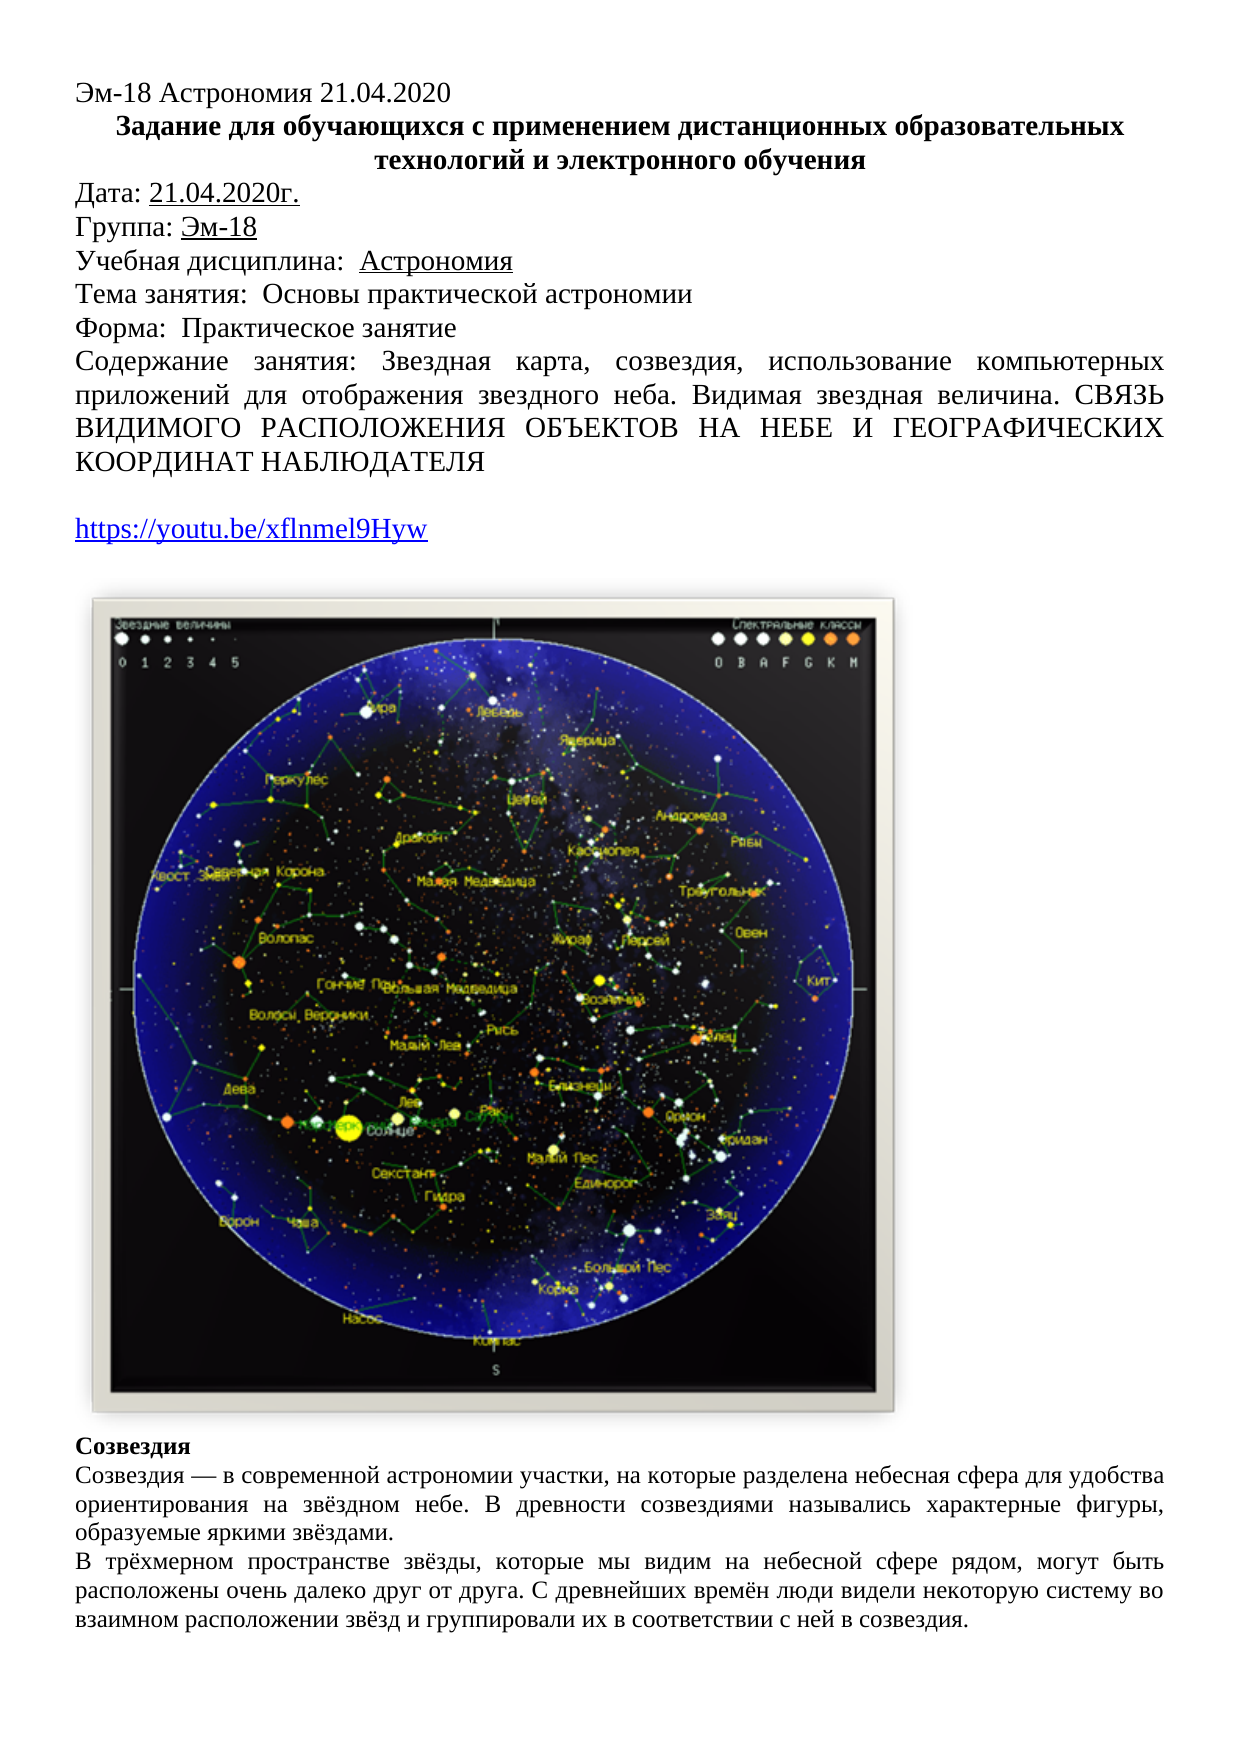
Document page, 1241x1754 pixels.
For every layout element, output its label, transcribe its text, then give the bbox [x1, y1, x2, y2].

text Учебная дисциплина: Астрономия [75, 243, 1165, 276]
text Созвездия — в современной астрономии участки, на которые разделена небесная сфера для удобства ориентирования на звёздном небе. В древности созвездиями назывались характерные фигуры, образуемые яркими звёздами. [75, 1460, 1165, 1546]
text Тема занятия: Основы практической астрономии [75, 276, 1165, 310]
text Группа: Эм-18 [75, 209, 1165, 243]
text В трёхмерном пространстве звёзды, которые мы видим на небесной сфере рядом, могут быть расположены очень далеко друг от друга. С древнейших времён люди видели некоторую систему во взаимном расположении звёзд и группировали их в соответствии с ней в созвездия. [75, 1546, 1165, 1632]
text Эм-18 Астрономия 21.04.2020 [75, 75, 1165, 108]
picture [75, 578, 913, 1432]
text Дата: 21.04.2020г. [75, 176, 1165, 209]
text Форма: Практическое занятие [75, 310, 1165, 343]
text Содержание занятия: Звездная карта, созвездия, использование компьютерных приложений для отображения звездного неба. Видимая звездная величина. СВЯЗЬ ВИДИМОГО РАСПОЛОЖЕНИЯ ОБЪЕКТОВ НА НЕБЕ И ГЕОГРАФИЧЕСКИХ КООРДИНАТ НАБЛЮДАТЕЛЯ [75, 343, 1165, 477]
text https://youtu.be/xflnmel9Hyw [75, 511, 1165, 544]
text Задание для обучающихся с применением дистанционных образовательных технологий и электронного обучения [75, 108, 1165, 176]
text Созвездия [75, 1431, 1165, 1460]
